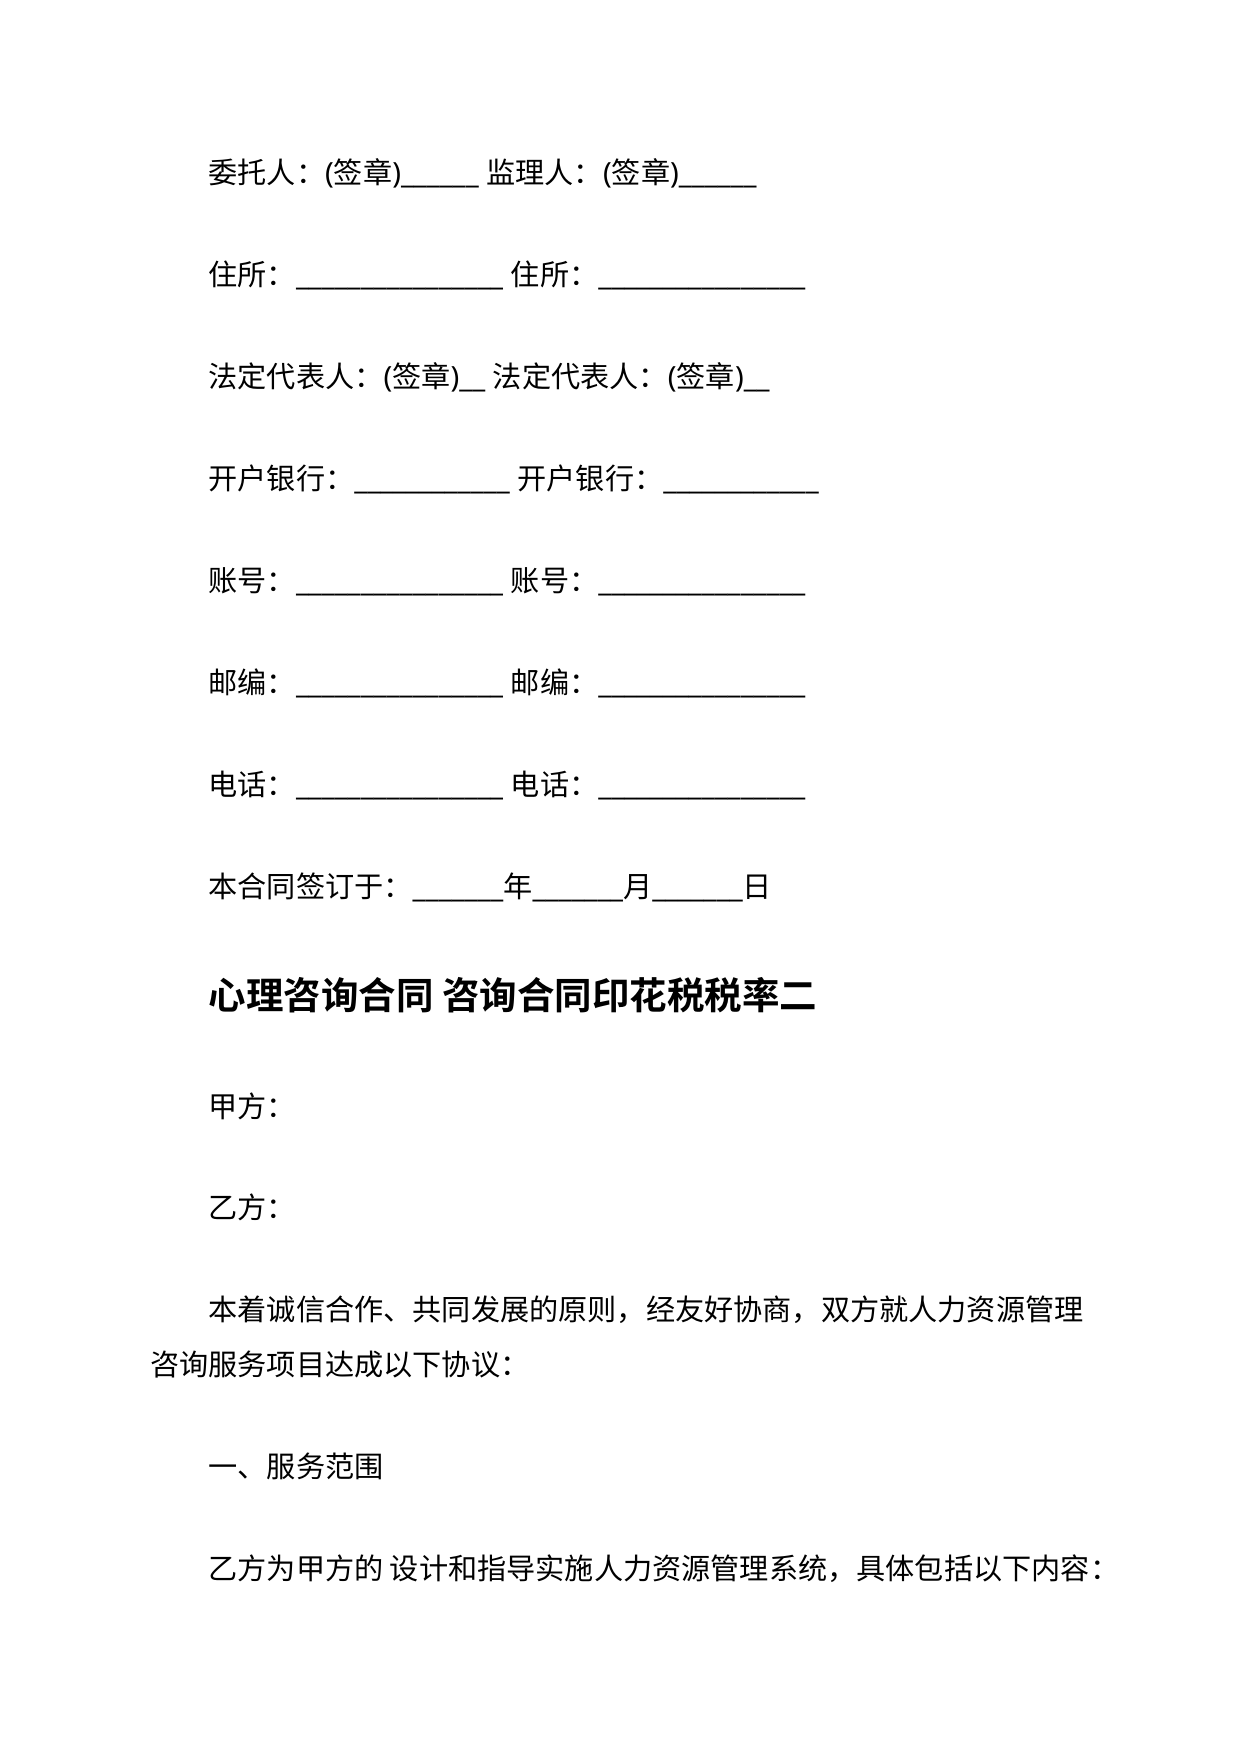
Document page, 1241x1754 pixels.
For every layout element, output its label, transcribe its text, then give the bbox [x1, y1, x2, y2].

text 住所：________________ 住所：________________ [150, 252, 1090, 294]
text 法定代表人：(签章)__ 法定代表人：(签章)__ [150, 354, 1090, 396]
text 本着诚信合作、共同发展的原则，经友好协商，双方就人力资源管理咨询服务项目达成以下协议： [150, 1287, 1090, 1384]
text 邮编：________________ 邮编：________________ [150, 660, 1090, 702]
text 甲方： [150, 1083, 1090, 1126]
text 一、服务范围 [150, 1443, 1090, 1486]
text 开户银行：____________ 开户银行：____________ [150, 456, 1090, 498]
text 电话：________________ 电话：________________ [150, 762, 1090, 804]
text 乙方： [150, 1185, 1090, 1227]
text 乙方为甲方的 设计和指导实施人力资源管理系统，具体包括以下内容： [150, 1545, 1090, 1587]
text 本合同签订于：_______年_______月_______日 [150, 864, 1090, 906]
text 账号：________________ 账号：________________ [150, 558, 1090, 600]
text 委托人：(签章)______ 监理人：(签章)______ [150, 150, 1090, 192]
text 心理咨询合同 咨询合同印花税税率二 [150, 966, 1090, 1020]
